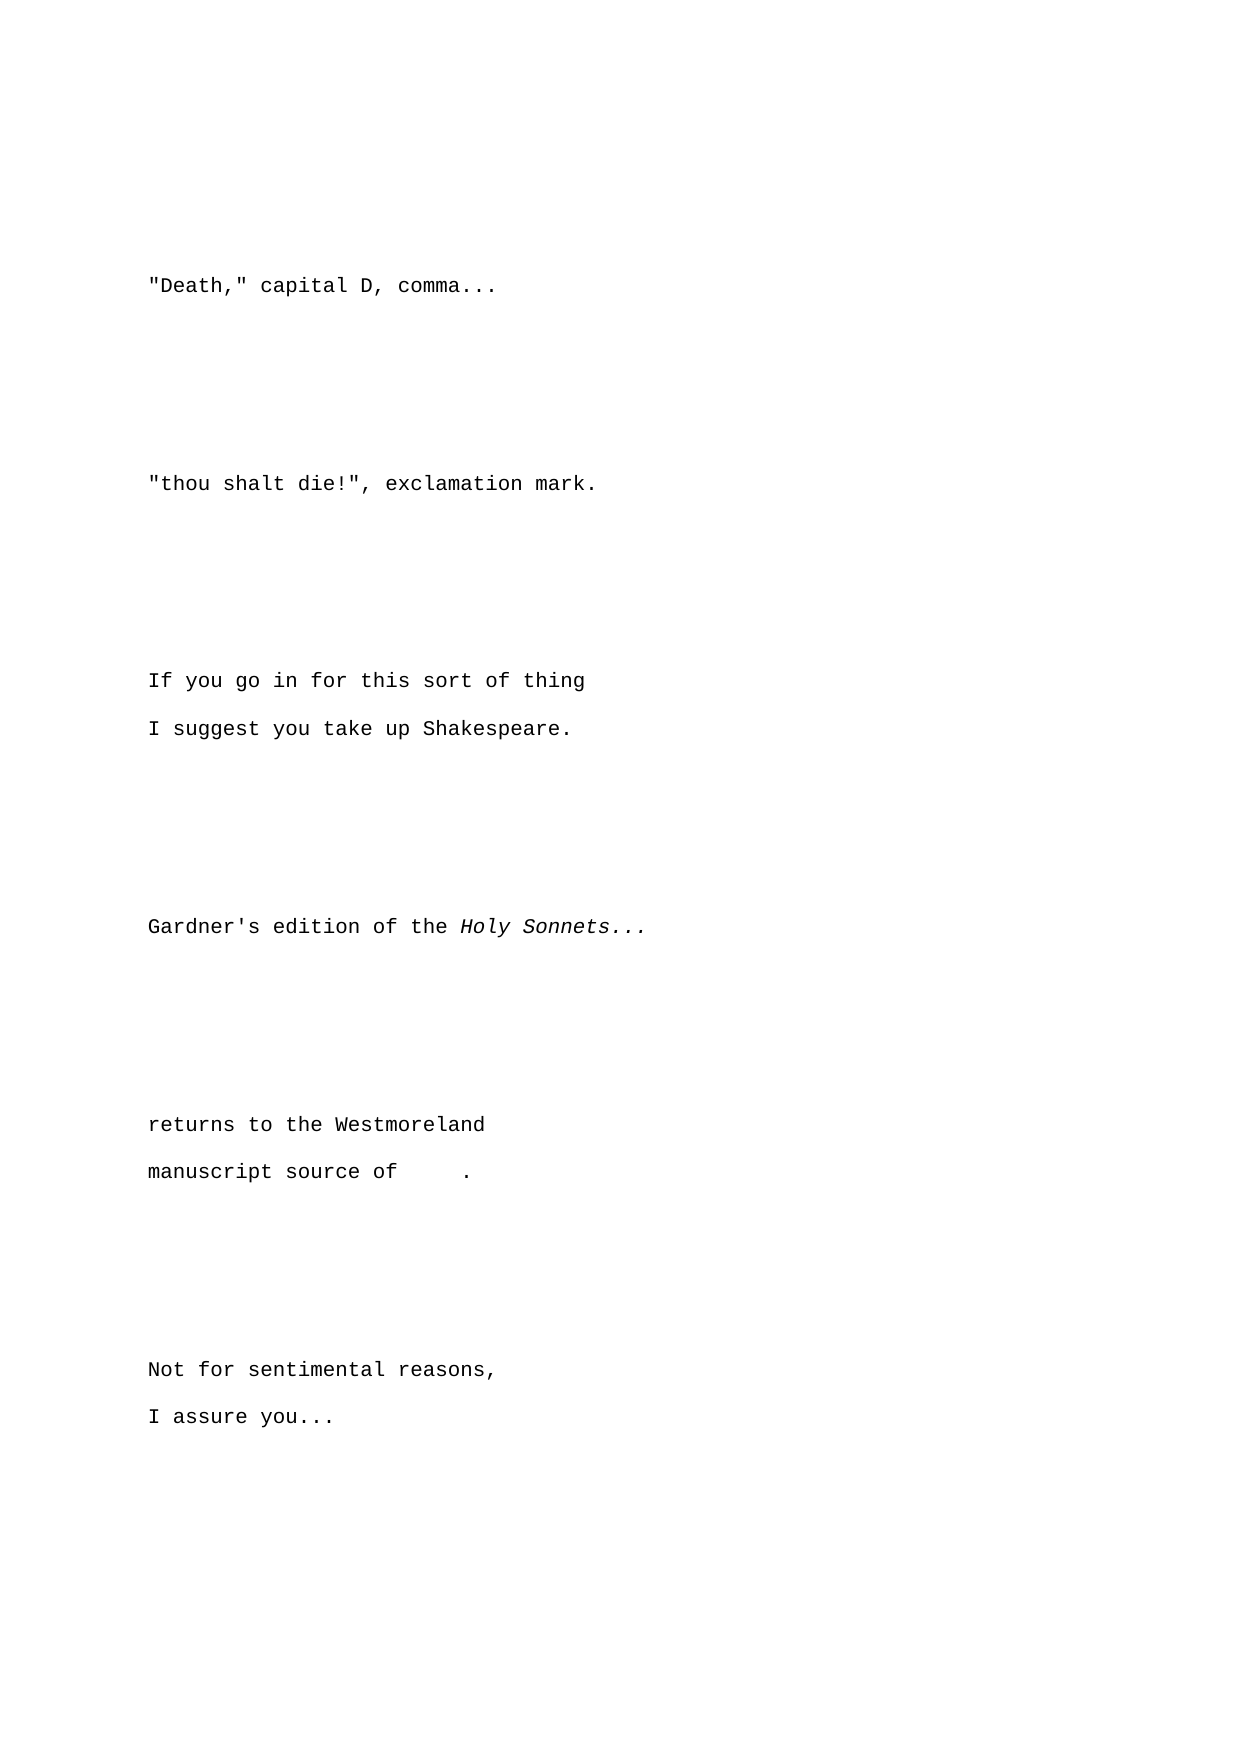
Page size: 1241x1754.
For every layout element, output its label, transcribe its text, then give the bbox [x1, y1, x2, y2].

text Gardner's edition of the Holy Sonnets... [148, 916, 1093, 939]
text "thou shalt die!", exclamation mark. [148, 472, 1093, 496]
text returns to the Westmoreland [148, 1113, 1093, 1137]
text "Death," capital D, comma... [148, 274, 1093, 298]
text I suggest you take up Shakespeare. [148, 718, 1093, 741]
text Not for sentimental reasons, [148, 1359, 1093, 1382]
text If you go in for this sort of thing [148, 670, 1093, 694]
text I assure you... [148, 1406, 1093, 1430]
text manuscript source of . [148, 1161, 1093, 1184]
